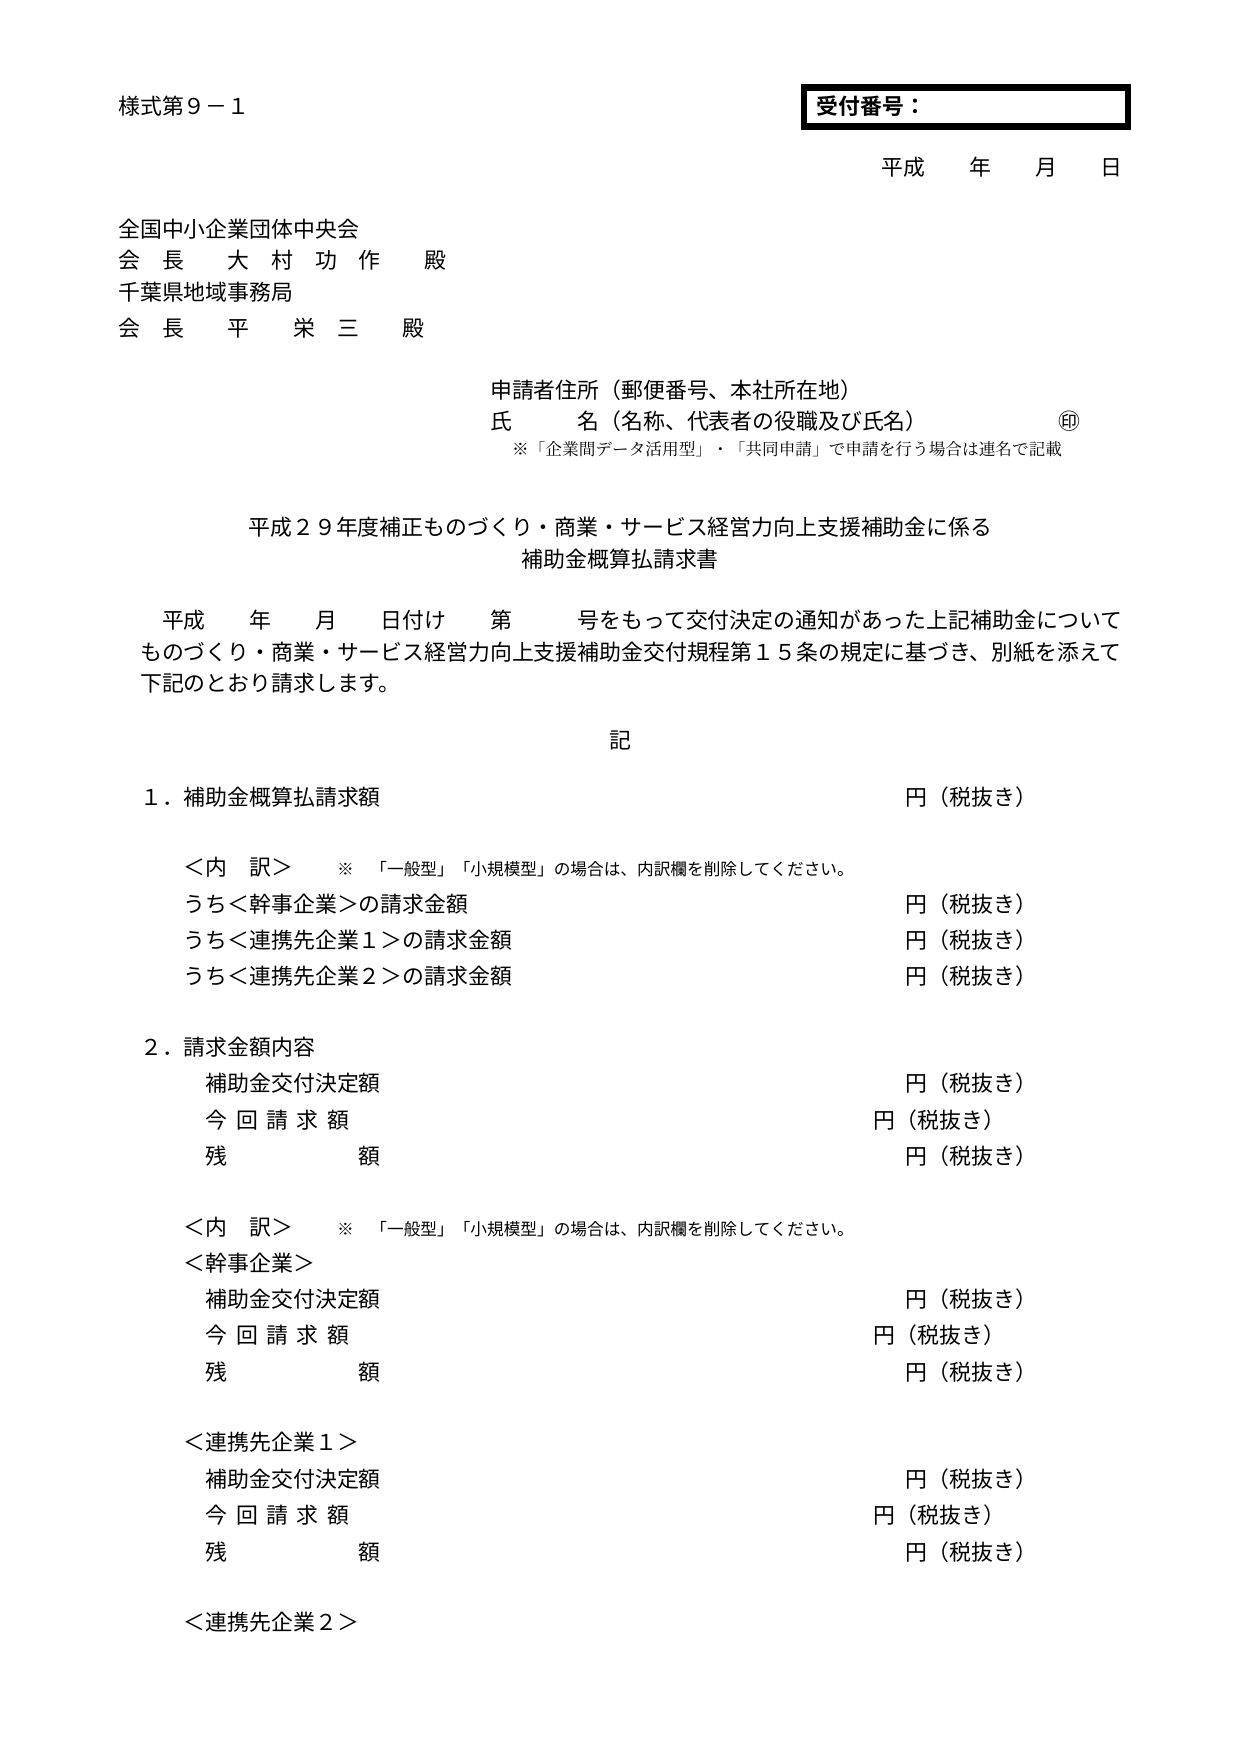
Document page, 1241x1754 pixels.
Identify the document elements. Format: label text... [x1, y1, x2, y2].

text 補助金交付決定額 円（税抜き） [118, 1462, 1122, 1493]
text 補助金概算払請求書 [118, 542, 1122, 573]
text 平成２９年度補正ものづくり・商業・サービス経営力向上支援補助金に係る [118, 510, 1122, 542]
text うち＜連携先企業１＞の請求金額 円（税抜き） [118, 923, 1122, 955]
text 補助金交付決定額 円（税抜き） [118, 1282, 1122, 1314]
text 残 額 円（税抜き） [118, 1355, 1122, 1387]
text 残 額 円（税抜き） [118, 1534, 1122, 1566]
text １．補助金概算払請求額 円（税抜き） [118, 780, 1122, 811]
text 申請者住所（郵便番号、本社所在地） [118, 373, 1122, 404]
text 今回請求額 円（税抜き） [118, 1498, 1122, 1530]
text 会 長 大 村 功 作 殿 [118, 243, 1122, 275]
text ＜連携先企業１＞ [118, 1425, 1122, 1457]
text 残 額 円（税抜き） [118, 1139, 1122, 1171]
text 氏 名（名称、代表者の役職及び氏名） ㊞ [118, 404, 1122, 436]
text 記 [118, 723, 1122, 755]
text 平成 年 月 日 [118, 150, 1122, 182]
text ＜連携先企業２＞ [118, 1605, 1122, 1637]
text ＜幹事企業＞ [118, 1246, 1122, 1277]
text 補助金交付決定額 円（税抜き） [118, 1066, 1122, 1098]
text ＜内 訳＞ ※ 「一般型」「小規模型」の場合は、内訳欄を削除してください。 [118, 1209, 1122, 1241]
text 千葉県地域事務局 [118, 275, 1122, 307]
text 平成 年 月 日付け 第 号をもって交付決定の通知があった上記補助金について、ものづくり・商業・サービス経営力向上支援補助金交付規程第１５条の規定に基づき、別紙を添えて下記のとおり請求します。 [118, 603, 1122, 698]
text ２．請求金額内容 [118, 1030, 1122, 1062]
text うち＜幹事企業＞の請求金額 円（税抜き） [162, 887, 1122, 918]
text 会 長 平 栄 三 殿 [118, 311, 1122, 343]
text ※「企業間データ活用型」・「共同申請」で申請を行う場合は連名で記載 [140, 436, 1122, 460]
text 今回請求額 円（税抜き） [118, 1103, 1122, 1134]
text ＜内 訳＞ ※ 「一般型」「小規模型」の場合は、内訳欄を削除してください。 [162, 850, 1122, 882]
text 全国中小企業団体中央会 [118, 212, 1122, 243]
text うち＜連携先企業２＞の請求金額 円（税抜き） [118, 959, 1122, 991]
text 今回請求額 円（税抜き） [118, 1318, 1122, 1350]
